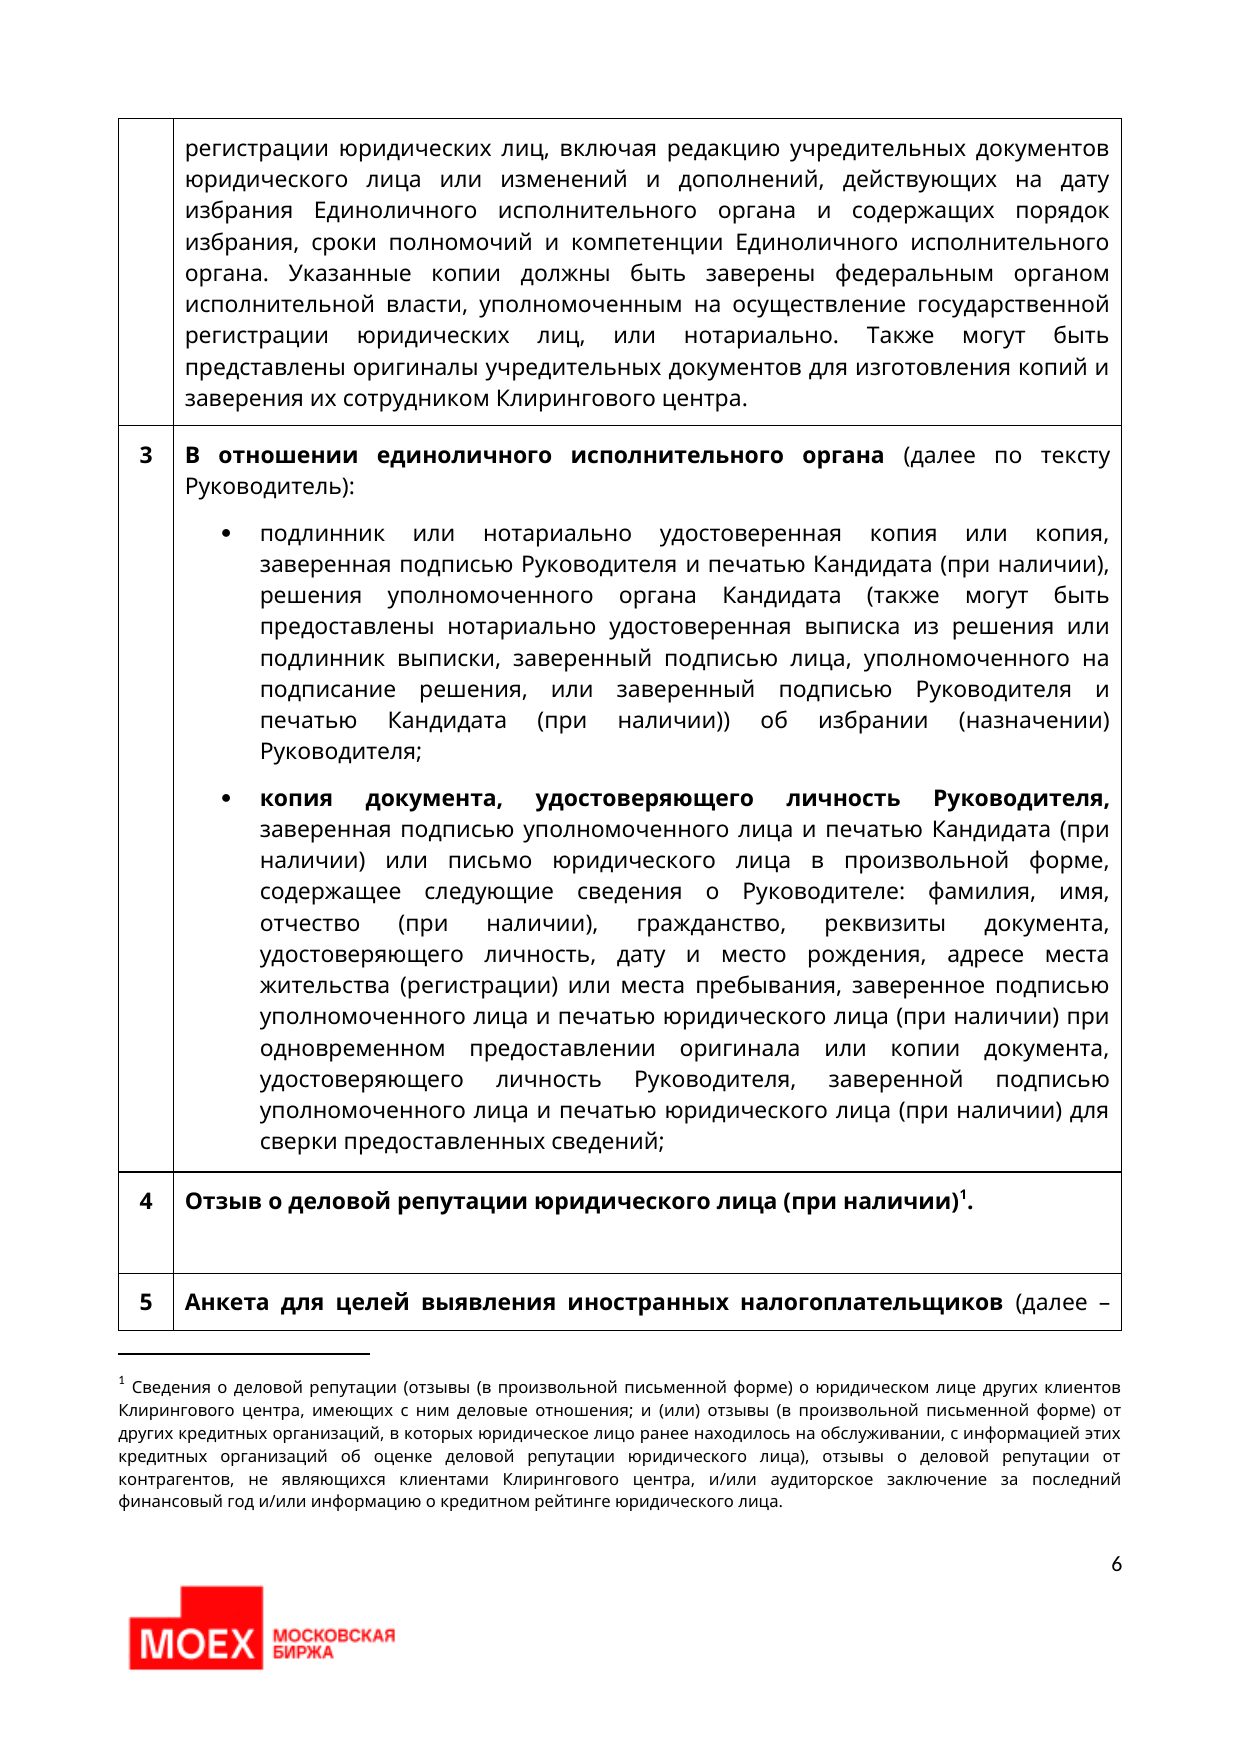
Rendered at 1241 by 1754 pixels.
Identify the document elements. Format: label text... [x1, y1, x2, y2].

table_cell 2 [119, 119, 173, 425]
picture [118, 1577, 409, 1681]
table_cell 5 [119, 1274, 173, 1330]
table_cell Отзыв о деловой репутации юридического лица (при наличии). [174, 1173, 1121, 1272]
table_cell 4 [119, 1173, 173, 1272]
table_cell 3 [119, 426, 173, 1171]
table_cell В отношении единоличного исполнительного органа (далее по тексту Руководитель): подлинник или нотариально удостоверенная копия или копия, заверенная подписью Руководителя и печатью Кандидата (при наличии), решения уполномоченного органа Кандидата (также могут быть предоставлены нотариально удостоверенная выписка из решения или подлинник выписки, заверенный подписью лица, уполномоченного на подписание решения, или заверенный подписью Руководителя и печатью Кандидата (при наличии)) об избрании (назначении) Руководителя; копия документа, удостоверяющего личность Руководителя, заверенная подписью уполномоченного лица и печатью Кандидата (при наличии) или письмо юридического лица в произвольной форме, содержащее следующие сведения о Руководителе: фамилия, имя, отчество (при наличии), гражданство, реквизиты документа, удостоверяющего личность, дату и место рождения, адресе места жительства (регистрации) или места пребывания, заверенное подписью уполномоченного лица и печатью юридического лица (при наличии) при одновременном предоставлении оригинала или копии документа, удостоверяющего личность Руководителя, заверенной подписью уполномоченного лица и печатью юридического лица (при наличии) для сверки предоставленных сведений; [174, 426, 1121, 1171]
